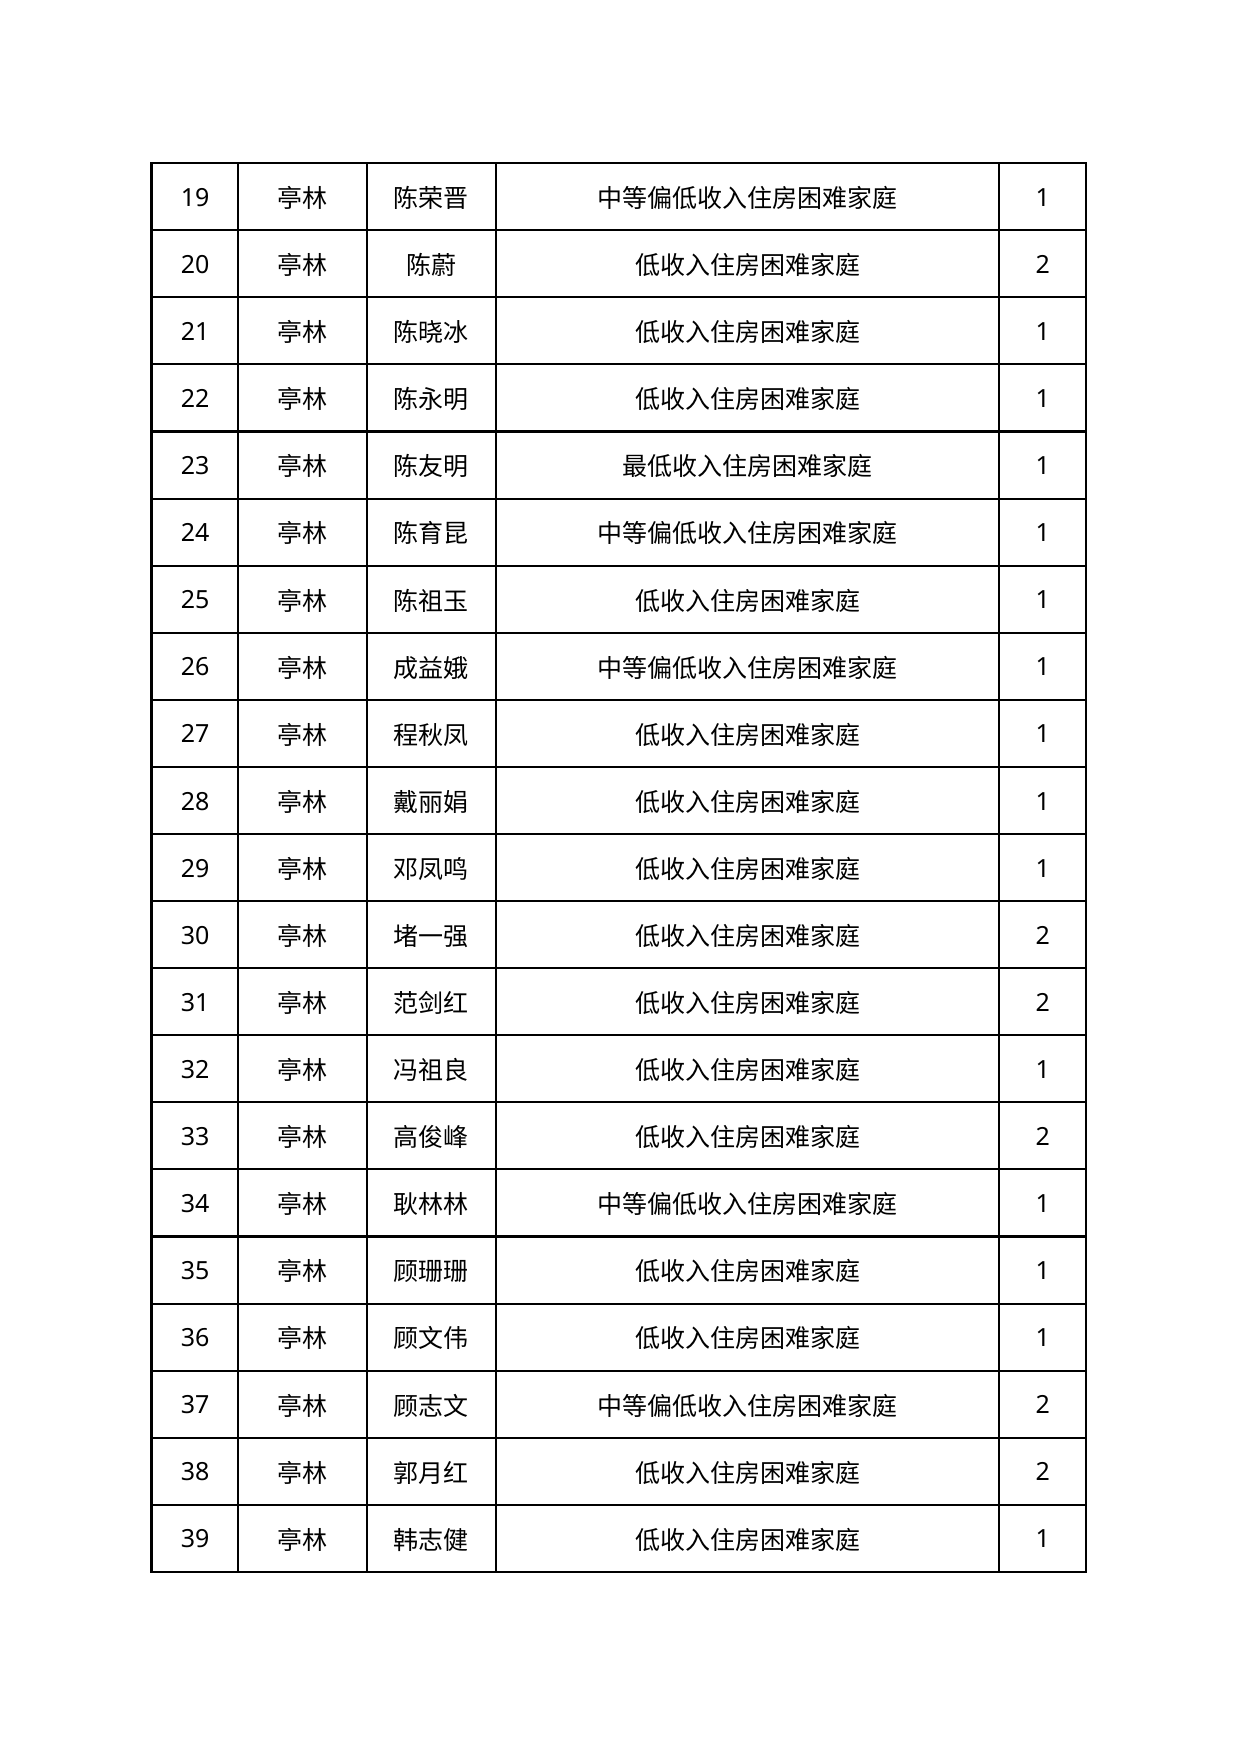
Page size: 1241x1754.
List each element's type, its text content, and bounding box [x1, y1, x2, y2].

table_cell 亭林 [239, 701, 366, 766]
table_cell 亭林 [239, 1238, 366, 1302]
table_cell 低收入住房困难家庭 [497, 902, 998, 967]
table_cell 最低收入住房困难家庭 [497, 433, 998, 497]
table_cell 中等偏低收入住房困难家庭 [497, 164, 998, 229]
table_cell 21 [153, 298, 237, 363]
table_cell 低收入住房困难家庭 [497, 835, 998, 900]
table_cell 低收入住房困难家庭 [497, 365, 998, 430]
table_cell 1 [1000, 500, 1085, 564]
table_cell 郭月红 [368, 1439, 495, 1504]
table_cell 1 [1000, 1036, 1085, 1101]
table_cell 低收入住房困难家庭 [497, 1439, 998, 1504]
table_cell 1 [1000, 567, 1085, 632]
table_cell 35 [153, 1238, 237, 1302]
table_cell 陈育昆 [368, 500, 495, 564]
table_cell 低收入住房困难家庭 [497, 567, 998, 632]
table_cell 33 [153, 1103, 237, 1168]
table_cell 亭林 [239, 433, 366, 497]
table_cell 2 [1000, 231, 1085, 296]
table_cell 2 [1000, 1439, 1085, 1504]
table_cell 亭林 [239, 1170, 366, 1235]
table_cell 32 [153, 1036, 237, 1101]
table_cell 陈永明 [368, 365, 495, 430]
table_cell 1 [1000, 164, 1085, 229]
table_cell 19 [153, 164, 237, 229]
table_cell 程秋凤 [368, 701, 495, 766]
table_cell 亭林 [239, 1372, 366, 1437]
table_cell 耿林林 [368, 1170, 495, 1235]
table_cell 亭林 [239, 1506, 366, 1571]
table_cell 低收入住房困难家庭 [497, 768, 998, 833]
table_cell 陈荣晋 [368, 164, 495, 229]
table_cell 中等偏低收入住房困难家庭 [497, 1372, 998, 1437]
table_cell 顾文伟 [368, 1305, 495, 1369]
table_cell 亭林 [239, 1439, 366, 1504]
table_cell 22 [153, 365, 237, 430]
table_cell 25 [153, 567, 237, 632]
table_cell 1 [1000, 1238, 1085, 1302]
table_cell 27 [153, 701, 237, 766]
table_cell 2 [1000, 1372, 1085, 1437]
table_cell 顾珊珊 [368, 1238, 495, 1302]
table_cell 1 [1000, 701, 1085, 766]
table_cell 1 [1000, 768, 1085, 833]
table_cell 低收入住房困难家庭 [497, 1305, 998, 1369]
table_cell 亭林 [239, 567, 366, 632]
table_cell 亭林 [239, 164, 366, 229]
table_cell 顾志文 [368, 1372, 495, 1437]
table_cell 陈蔚 [368, 231, 495, 296]
table_cell 亭林 [239, 1036, 366, 1101]
table_cell 1 [1000, 1305, 1085, 1369]
table_cell 堵一强 [368, 902, 495, 967]
table_cell 34 [153, 1170, 237, 1235]
table_cell 中等偏低收入住房困难家庭 [497, 634, 998, 699]
table_cell 中等偏低收入住房困难家庭 [497, 1170, 998, 1235]
table_cell 低收入住房困难家庭 [497, 231, 998, 296]
table_cell 陈祖玉 [368, 567, 495, 632]
table_cell 1 [1000, 1506, 1085, 1571]
table_cell 31 [153, 969, 237, 1034]
table_cell 低收入住房困难家庭 [497, 1103, 998, 1168]
table_cell 1 [1000, 298, 1085, 363]
table_cell 1 [1000, 365, 1085, 430]
table_cell 成益娥 [368, 634, 495, 699]
table_cell 亭林 [239, 231, 366, 296]
table_cell 中等偏低收入住房困难家庭 [497, 500, 998, 564]
table_cell 24 [153, 500, 237, 564]
table_cell 23 [153, 433, 237, 497]
table_cell 亭林 [239, 1305, 366, 1369]
table_cell 戴丽娟 [368, 768, 495, 833]
table_cell 38 [153, 1439, 237, 1504]
table_cell 39 [153, 1506, 237, 1571]
table_cell 亭林 [239, 298, 366, 363]
table_cell 亭林 [239, 500, 366, 564]
table_cell 28 [153, 768, 237, 833]
table_cell 亭林 [239, 365, 366, 430]
table_cell 亭林 [239, 1103, 366, 1168]
table_cell 亭林 [239, 835, 366, 900]
table_cell 高俊峰 [368, 1103, 495, 1168]
table_cell 韩志健 [368, 1506, 495, 1571]
table_cell 低收入住房困难家庭 [497, 701, 998, 766]
table_cell 亭林 [239, 634, 366, 699]
table_cell 低收入住房困难家庭 [497, 1506, 998, 1571]
table_cell 陈晓冰 [368, 298, 495, 363]
table_cell 29 [153, 835, 237, 900]
table_cell 亭林 [239, 969, 366, 1034]
table_cell 1 [1000, 634, 1085, 699]
table_cell 26 [153, 634, 237, 699]
table_cell 1 [1000, 835, 1085, 900]
table_cell 邓凤鸣 [368, 835, 495, 900]
table_cell 范剑红 [368, 969, 495, 1034]
table_cell 低收入住房困难家庭 [497, 1238, 998, 1302]
table_cell 36 [153, 1305, 237, 1369]
table_cell 陈友明 [368, 433, 495, 497]
table_cell 2 [1000, 969, 1085, 1034]
table_cell 低收入住房困难家庭 [497, 298, 998, 363]
table_cell 37 [153, 1372, 237, 1437]
table_cell 2 [1000, 902, 1085, 967]
table_cell 2 [1000, 1103, 1085, 1168]
table_cell 1 [1000, 433, 1085, 497]
table_cell 1 [1000, 1170, 1085, 1235]
table_cell 20 [153, 231, 237, 296]
table_cell 30 [153, 902, 237, 967]
table_cell 低收入住房困难家庭 [497, 969, 998, 1034]
table_cell 亭林 [239, 902, 366, 967]
table_cell 亭林 [239, 768, 366, 833]
table_cell 冯祖良 [368, 1036, 495, 1101]
table_cell 低收入住房困难家庭 [497, 1036, 998, 1101]
